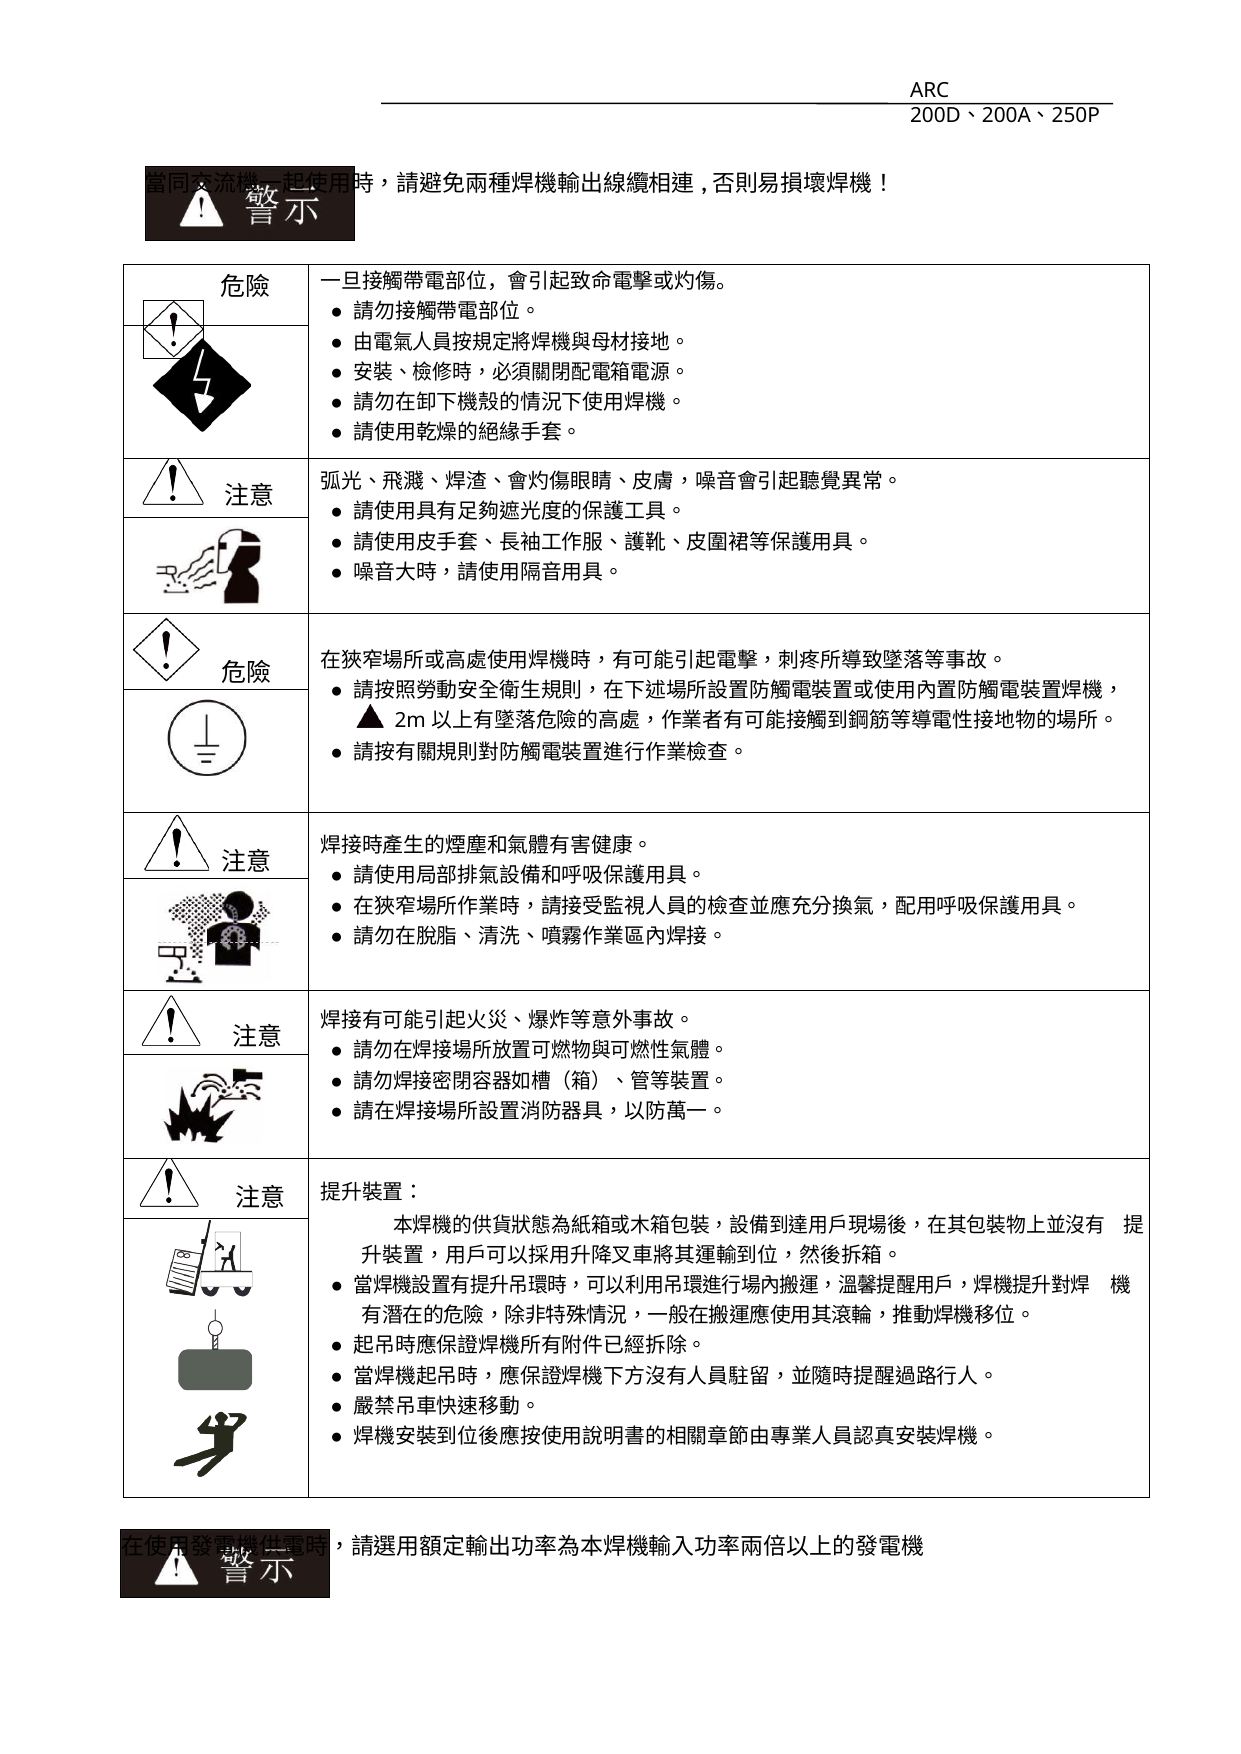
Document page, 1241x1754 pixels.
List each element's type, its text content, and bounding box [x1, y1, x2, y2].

table_cell 注意 [124, 813, 308, 878]
picture [154, 520, 263, 609]
picture [167, 699, 247, 776]
picture [356, 704, 384, 728]
table_cell 注意 [124, 1159, 308, 1218]
picture [144, 814, 210, 871]
table_header 一旦接觸帶電部位，會引起致命電擊或灼傷。 請勿接觸帶電部位。 由電氣人員按規定將焊機與母材接地。 安裝、檢修時，必須關閉配電箱電源。 請勿在卸下機殼的情況下使用焊機。 請使用乾燥的絕緣手套。 [309, 265, 1149, 457]
table_cell [124, 879, 308, 990]
table_cell 注意 [124, 991, 308, 1053]
picture [152, 338, 252, 432]
table_cell 弧光、飛濺、焊渣、會灼傷眼睛、皮膚，噪音會引起聽覺異常。 請使用具有足夠遮光度的保護工具。 請使用皮手套、長袖工作服、護靴、皮圍裙等保護用具。 噪音大時，請使用隔音用具。 [309, 459, 1149, 613]
table_cell 提升裝置： 本焊機的供貨狀態為紙箱或木箱包裝，設備到達用戶現場後，在其包裝物上並沒有 提升裝置，用戶可以採用升降叉車將其運輸到位，然後拆箱。 當焊機設置有提升吊環時，可以利用吊環進行場內搬運，溫馨提醒用戶，焊機提升對焊 機有潛在的危險，除非特殊情況，一般在搬運應使用其滾輪，推動焊機移位。 起吊時應保證焊機所有附件已經拆除。 當焊機起吊時，應保證焊機下方沒有人員駐留，並隨時提醒過路行人。 嚴禁吊車快速移動。 焊機安裝到位後應按使用說明書的相關章節由專業人員認真安裝焊機。 [309, 1159, 1149, 1497]
table_cell 焊接有可能引起火災、爆炸等意外事故。 請勿在焊接場所放置可燃物與可燃性氣體。 請勿焊接密閉容器如槽（箱）、管等裝置。 請在焊接場所設置消防器具，以防萬一。 [309, 991, 1149, 1158]
table_cell [124, 1055, 308, 1158]
table_cell [124, 1219, 308, 1497]
picture [166, 1219, 253, 1477]
picture [142, 458, 204, 505]
table_cell [124, 326, 308, 457]
picture [157, 885, 280, 986]
picture [161, 1061, 266, 1144]
table_header 危險 [124, 265, 308, 324]
table_cell 注意 [124, 459, 308, 517]
table_cell [124, 518, 308, 613]
picture [146, 167, 354, 240]
picture [139, 1158, 199, 1207]
table_cell [124, 690, 308, 812]
picture [132, 617, 200, 682]
table_cell 危險 [124, 614, 308, 689]
picture [121, 1530, 329, 1597]
table_cell 焊接時產生的煙塵和氣體有害健康。 請使用局部排氣設備和呼吸保護用具。 在狹窄場所作業時，請接受監視人員的檢查並應充分換氣，配用呼吸保護用具。 請勿在脫脂、清洗、噴霧作業區內焊接。 [309, 813, 1149, 990]
table_cell 在狹窄場所或高處使用焊機時，有可能引起電擊，刺疼所導致墜落等事故。 請按照勞動安全衛生規則，在下述場所設置防觸電裝置或使用內置防觸電裝置焊機， 2m 以上有墜落危險的高處，作業者有可能接觸到鋼筋等導電性接地物的場所。 請按有關規則對防觸電裝置進行作業檢查。 [309, 614, 1149, 812]
picture [141, 995, 201, 1046]
